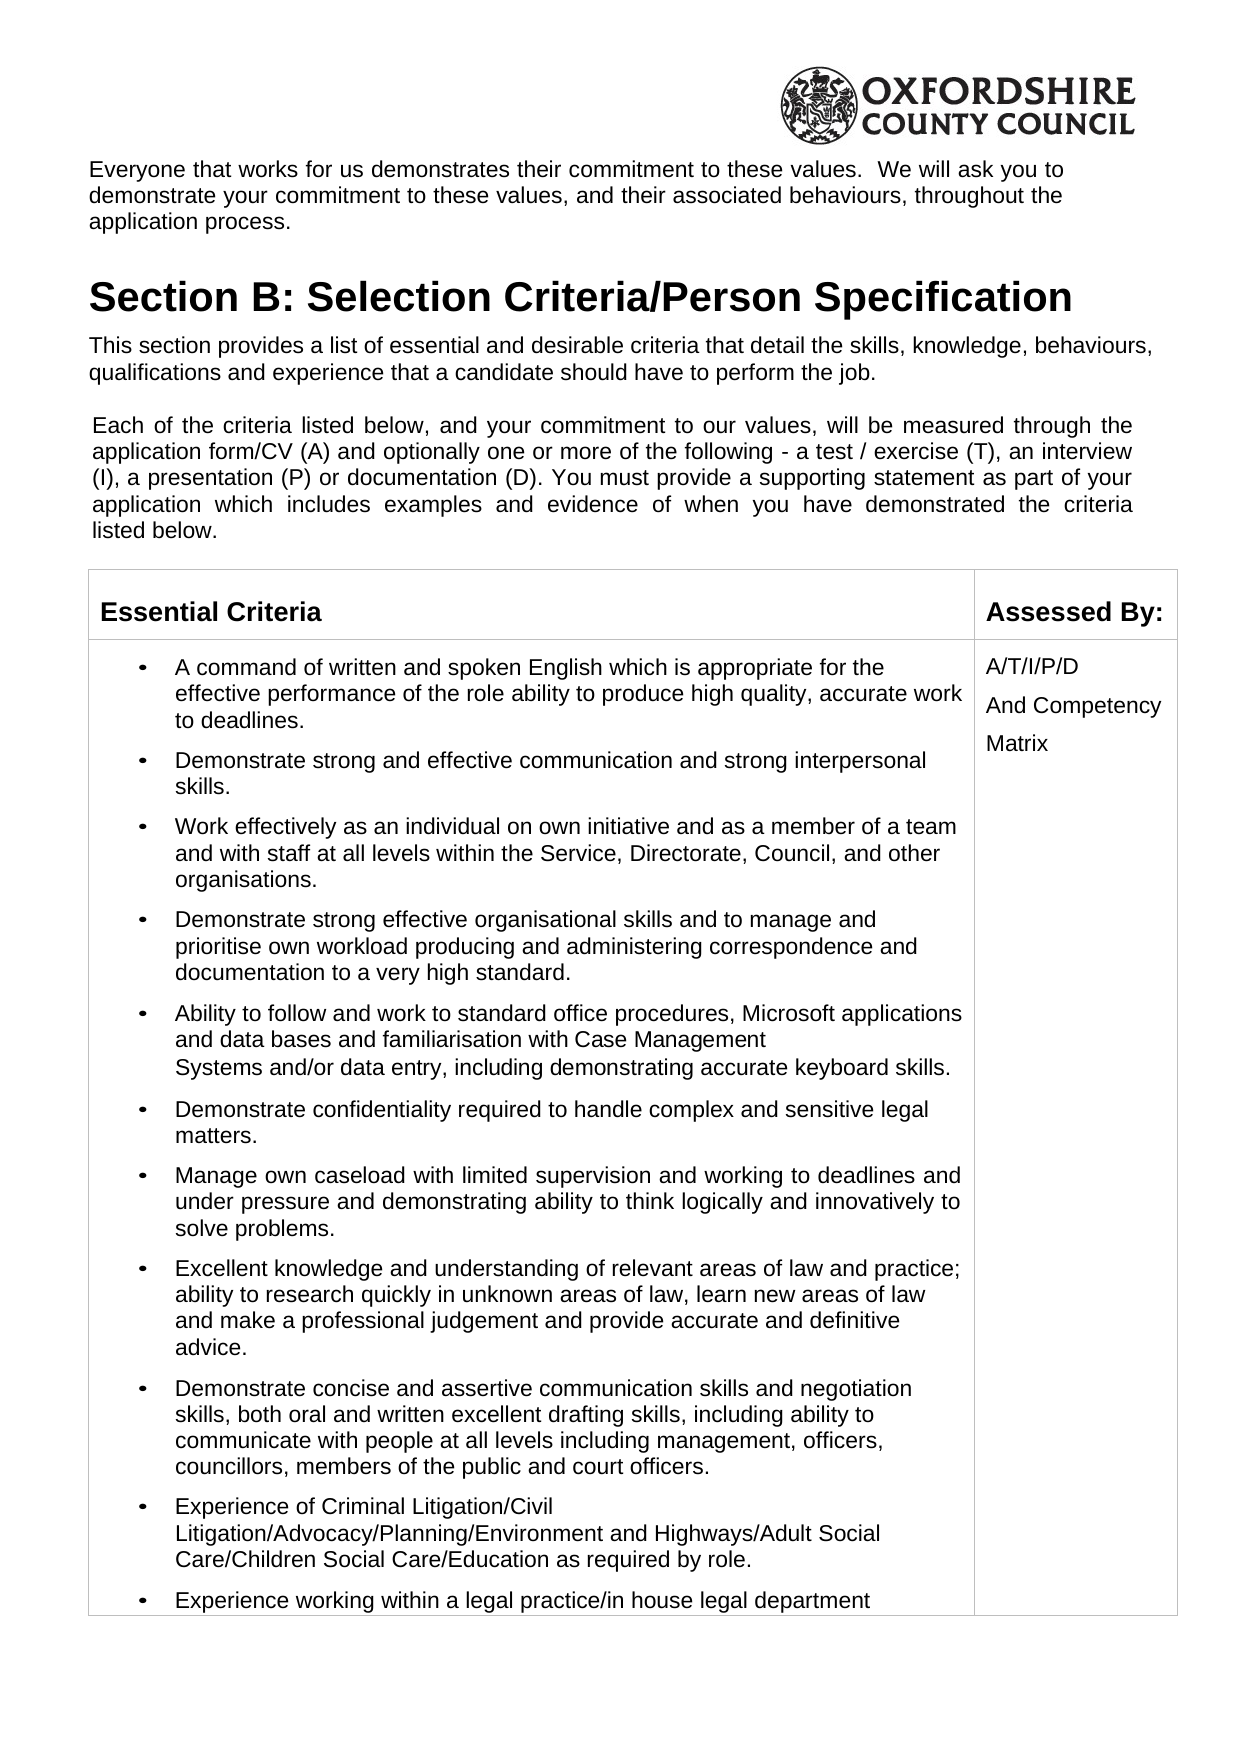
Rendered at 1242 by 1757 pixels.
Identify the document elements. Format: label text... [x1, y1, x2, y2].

picture [776, 59, 1151, 157]
text Section B: Selection Criteria/Person Specification [89, 272, 1167, 320]
table_header Essential Criteria [89, 570, 974, 639]
text Each of the criteria listed below, and your commitment to our values, will be measured through the application form/CV (A) and optionally one or more of the following - a test / exercise (T), an interview (I), a presentation (P) or documentation (D). You must provide a supporting statement as part of your application which includes examples and evidence of when you have demonstrated the criteria listed below. [92, 412, 1133, 543]
text This section provides a list of essential and desirable criteria that detail the skills, knowledge, behaviours, qualifications and experience that a candidate should have to perform the job. [89, 332, 1159, 385]
table_cell • A command of written and spoken English which is appropriate for the effective performance of the role ability to produce high quality, accurate work to deadlines. • Demonstrate strong and effective communication and strong interpersonal skills. • Work effectively as an individual on own initiative and as a member of a team and with staff at all levels within the Service, Directorate, Council, and other organisations. • Demonstrate strong effective organisational skills and to manage and prioritise own workload producing and administering correspondence and documentation to a very high standard. • Ability to follow and work to standard office procedures, Microsoft applications and data bases and familiarisation with Case Management Systems and/or data entry, including demonstrating accurate keyboard skills. • Demonstrate confidentiality required to handle complex and sensitive legal matters. • Manage own caseload with limited supervision and working to deadlines and under pressure and demonstrating ability to think logically and innovatively to solve problems. • Excellent knowledge and understanding of relevant areas of law and practice; ability to research quickly in unknown areas of law, learn new areas of law and make a professional judgement and provide accurate and definitive advice. • Demonstrate concise and assertive communication skills and negotiation skills, both oral and written excellent drafting skills, including ability to communicate with people at all levels including management, officers, councillors, members of the public and court officers. • Experience of Criminal Litigation/Civil Litigation/Advocacy/Planning/Environment and Highways/Adult Social Care/Children Social Care/Education as required by role. • Experience working within a legal practice/in house legal department [89, 640, 974, 1615]
table_cell A/T/I/P/D And Competency Matrix [975, 640, 1177, 1615]
text Everyone that works for us demonstrates their commitment to these values. We will ask you to demonstrate your commitment to these values, and their associated behaviours, throughout the application process. [89, 156, 1064, 234]
table_header Assessed By: [975, 570, 1177, 639]
